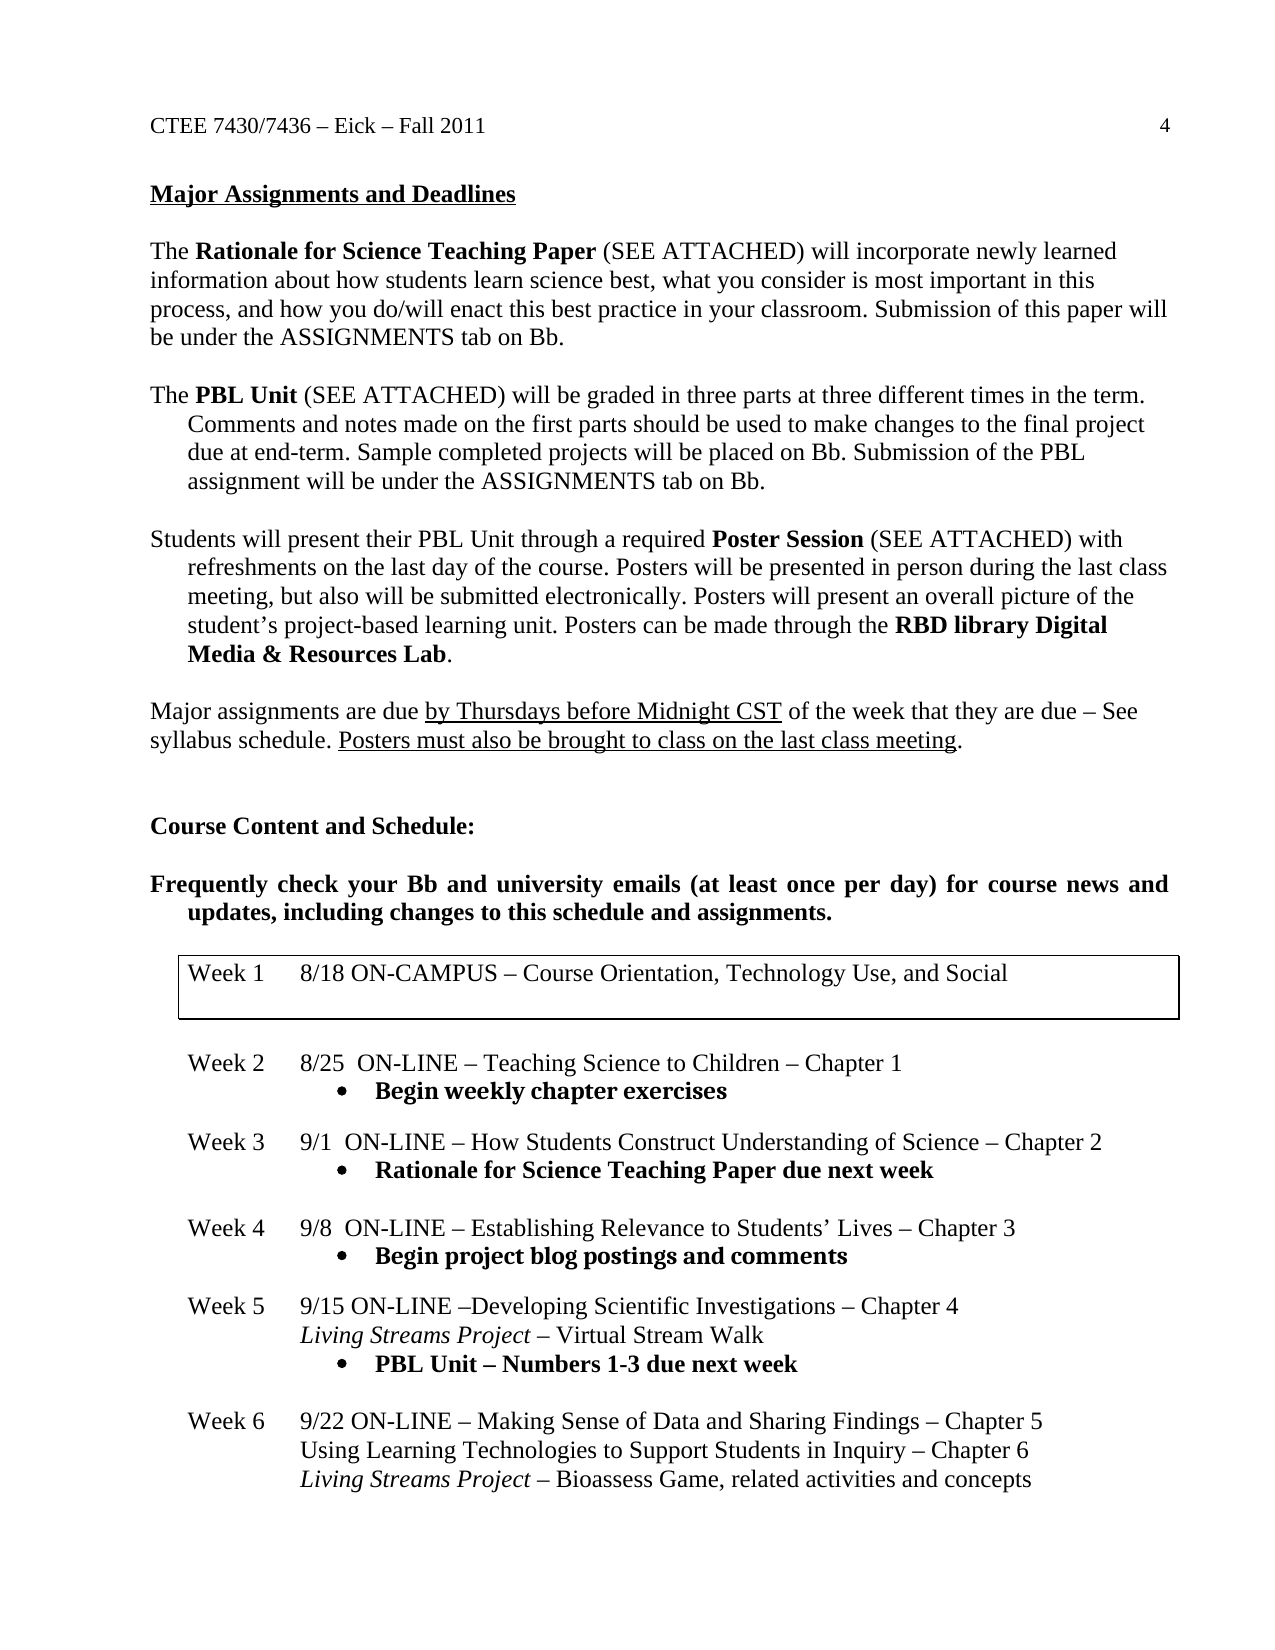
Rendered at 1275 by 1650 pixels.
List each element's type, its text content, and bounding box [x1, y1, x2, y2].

text Week 4 9/8 ON-LINE – Establishing Relevance to Students’ Lives – Chapter 3 [187, 1213, 1170, 1242]
text Using Learning Technologies to Support Students in Inquiry – Chapter 6 [262, 1435, 1170, 1464]
text The PBL Unit (SEE ATTACHED) will be graded in three parts at three different times in the term. Comments and notes made on the first parts should be used to make changes to the final project due at end-term. Sample completed projects will be placed on Bb. Submission of the PBL assignment will be under the ASSIGNMENTS tab on Bb. [150, 380, 1170, 495]
list Begin weekly chapter exercises [337, 1077, 1170, 1106]
text Week 2 8/25 ON-LINE – Teaching Science to Children – Chapter 1 [187, 1048, 1170, 1077]
text Major Assignments and Deadlines [150, 179, 1170, 207]
list Rationale for Science Teaching Paper due next week [337, 1156, 1170, 1184]
text Week 6 9/22 ON-LINE – Making Sense of Data and Sharing Findings – Chapter 5 [187, 1406, 1170, 1435]
text Frequently check your Bb and university emails (at least once per day) for course news and updates, including changes to this schedule and assignments. [150, 869, 1170, 926]
list Begin project blog postings and comments [337, 1242, 1170, 1271]
text Students will present their PBL Unit through a required Poster Session (SEE ATTACHED) with refreshments on the last day of the course. Posters will be presented in person during the last class meeting, but also will be submitted electronically. Posters will present an overall picture of the student’s project-based learning unit. Posters can be made through the RBD library Digital Media & Resources Lab. [150, 524, 1170, 667]
text Living Streams Project – Virtual Stream Walk [187, 1320, 1170, 1349]
text Week 1 8/18 ON-CAMPUS – Course Orientation, Technology Use, and Social [179, 956, 1178, 987]
text Week 5 9/15 ON-LINE –Developing Scientific Investigations – Chapter 4 [187, 1291, 1170, 1320]
text Living Streams Project – Bioassess Game, related activities and concepts [262, 1464, 1170, 1493]
text Course Content and Schedule: [150, 811, 1170, 840]
text The Rationale for Science Teaching Paper (SEE ATTACHED) will incorporate newly learned information about how students learn science best, what you consider is most important in this process, and how you do/will enact this best practice in your classroom. Submission of this paper will be under the ASSIGNMENTS tab on Bb. [150, 236, 1170, 351]
text Major assignments are due by Thursdays before Midnight CST of the week that they are due – See syllabus schedule. Posters must also be brought to class on the last class meeting. [150, 696, 1170, 754]
list PBL Unit – Numbers 1-3 due next week [337, 1349, 1170, 1378]
text Week 3 9/1 ON-LINE – How Students Construct Understanding of Science – Chapter 2 [187, 1127, 1170, 1156]
